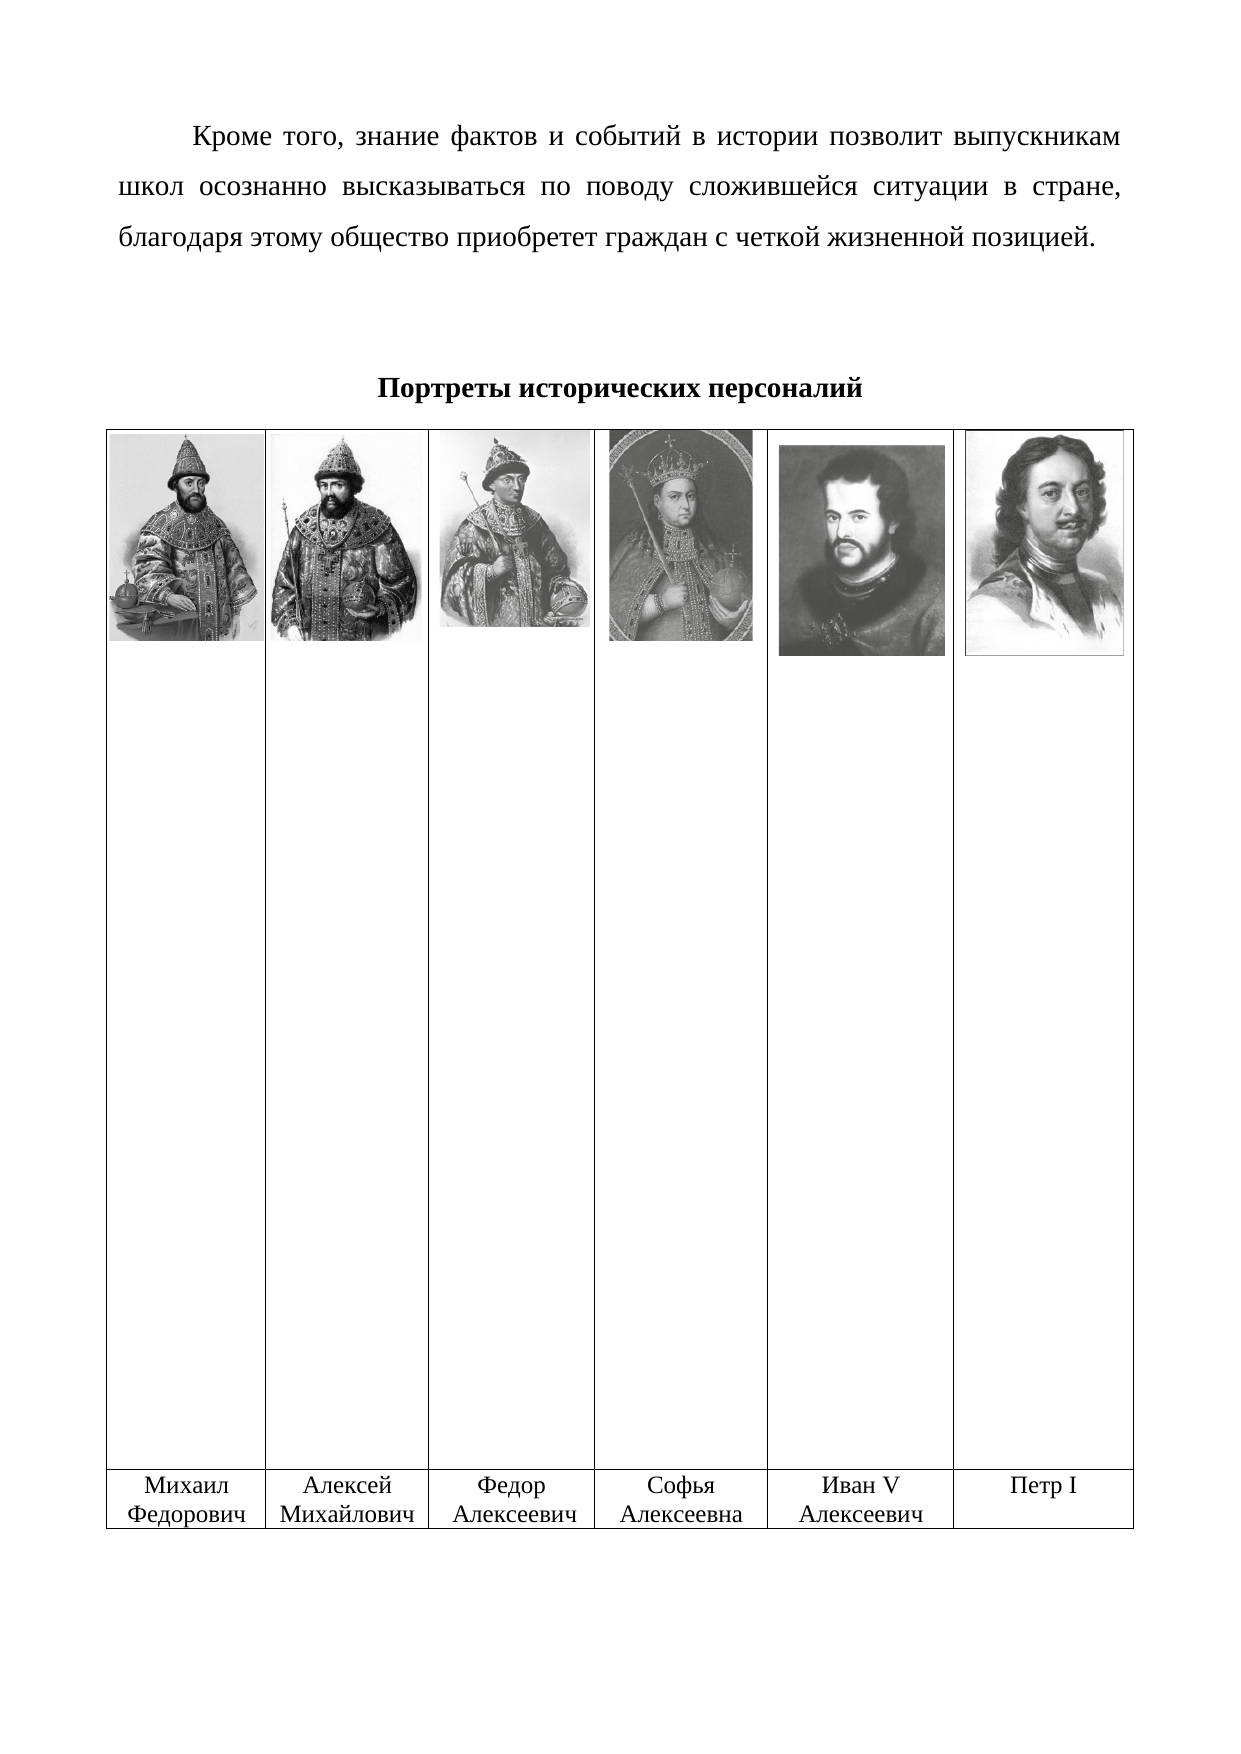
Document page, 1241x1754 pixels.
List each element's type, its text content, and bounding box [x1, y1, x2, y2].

table_header [768, 430, 953, 1469]
table_header [595, 430, 767, 1469]
table_header [266, 430, 428, 1469]
table_cell Софья Алексеевна [595, 1470, 767, 1528]
table_header [107, 430, 265, 1469]
text Портреты исторических персоналий [118, 370, 1122, 403]
table_cell Алексей Михайлович [266, 1470, 428, 1528]
picture [609, 430, 753, 641]
table_cell Петр I [954, 1470, 1133, 1528]
text Кроме того, знание фактов и событий в истории позволит выпускникам школ осознанно высказываться по поводу сложившейся ситуации в стране, благодаря этому общество приобретет граждан с четкой жизненной позицией. [118, 118, 1122, 252]
picture [778, 430, 945, 656]
table_cell Иван V Алексеевич [768, 1470, 953, 1528]
picture [109, 434, 264, 641]
table_header [954, 430, 1133, 1469]
table_cell Федор Алексеевич [429, 1470, 594, 1528]
picture [439, 430, 590, 627]
picture [270, 434, 422, 641]
picture [965, 430, 1124, 656]
table_header [429, 430, 594, 1469]
table_cell Михаил Федорович [107, 1470, 265, 1528]
